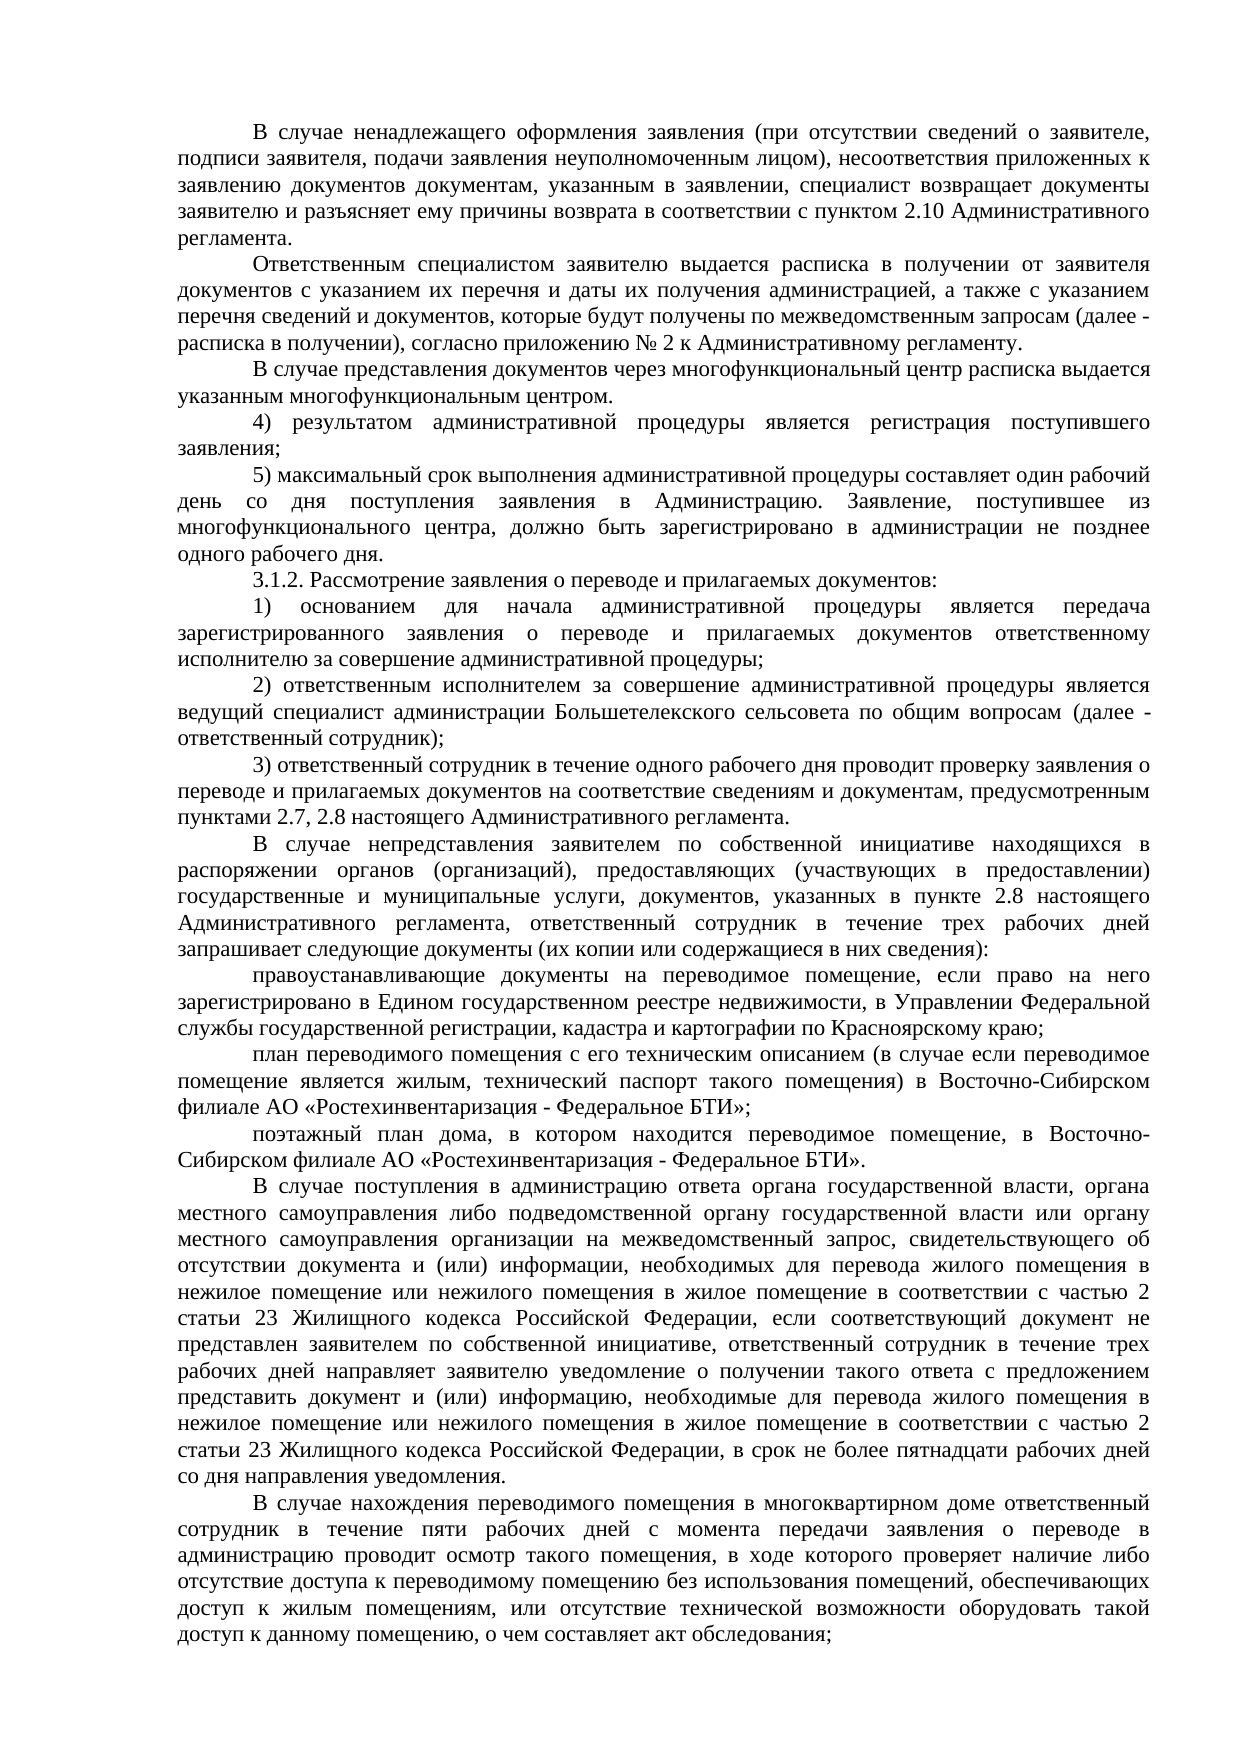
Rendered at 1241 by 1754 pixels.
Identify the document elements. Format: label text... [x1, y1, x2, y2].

text 3) ответственный сотрудник в течение одного рабочего дня проводит проверку заявления о переводе и прилагаемых документов на соответствие сведениям и документам, предусмотренным пунктами 2.7, 2.8 настоящего Административного регламента. [177, 751, 1152, 830]
text В случае поступления в администрацию ответа органа государственной власти, органа местного самоуправления либо подведомственной органу государственной власти или органу местного самоуправления организации на межведомственный запрос, свидетельствующего об отсутствии документа и (или) информации, необходимых для перевода жилого помещения в нежилое помещение или нежилого помещения в жилое помещение в соответствии с частью 2 статьи 23 Жилищного кодекса Российской Федерации, если соответствующий документ не представлен заявителем по собственной инициативе, ответственный сотрудник в течение трех рабочих дней направляет заявителю уведомление о получении такого ответа с предложением представить документ и (или) информацию, необходимые для перевода жилого помещения в нежилое помещение или нежилого помещения в жилое помещение в соответствии с частью 2 статьи 23 Жилищного кодекса Российской Федерации, в срок не более пятнадцати рабочих дней со дня направления уведомления. [177, 1172, 1152, 1488]
text 3.1.2. Рассмотрение заявления о переводе и прилагаемых документов: [177, 566, 1152, 592]
text план переводимого помещения с его техническим описанием (в случае если переводимое помещение является жилым, технический паспорт такого помещения) в Восточно-Сибирском филиале АО «Ростехинвентаризация - Федеральное БТИ»; [177, 1041, 1152, 1119]
text поэтажный план дома, в котором находится переводимое помещение, в Восточно-Сибирском филиале АО «Ростехинвентаризация - Федеральное БТИ». [177, 1119, 1152, 1172]
text В случае нахождения переводимого помещения в многоквартирном доме ответственный сотрудник в течение пяти рабочих дней с момента передачи заявления о переводе в администрацию проводит осмотр такого помещения, в ходе которого проверяет наличие либо отсутствие доступа к переводимому помещению без использования помещений, обеспечивающих доступ к жилым помещениям, или отсутствие технической возможности оборудовать такой доступ к данному помещению, о чем составляет акт обследования; [177, 1488, 1152, 1647]
text 1) основанием для начала административной процедуры является передача зарегистрированного заявления о переводе и прилагаемых документов ответственному исполнителю за совершение административной процедуры; [177, 592, 1152, 672]
text 2) ответственным исполнителем за совершение административной процедуры является ведущий специалист администрации Большетелекского сельсовета по общим вопросам (далее - ответственный сотрудник); [177, 672, 1152, 751]
text В случае представления документов через многофункциональный центр расписка выдается указанным многофункциональным центром. [177, 355, 1152, 408]
text 4) результатом административной процедуры является регистрация поступившего заявления; [177, 408, 1152, 461]
text 5) максимальный срок выполнения административной процедуры составляет один рабочий день со дня поступления заявления в Администрацию. Заявление, поступившее из многофункционального центра, должно быть зарегистрировано в администрации не позднее одного рабочего дня. [177, 461, 1152, 566]
text правоустанавливающие документы на переводимое помещение, если право на него зарегистрировано в Едином государственном реестре недвижимости, в Управлении Федеральной службы государственной регистрации, кадастра и картографии по Красноярскому краю; [177, 961, 1152, 1041]
text Ответственным специалистом заявителю выдается расписка в получении от заявителя документов с указанием их перечня и даты их получения администрацией, а также с указанием перечня сведений и документов, которые будут получены по межведомственным запросам (далее - расписка в получении), согласно приложению № 2 к Административному регламенту. [177, 250, 1152, 355]
text В случае ненадлежащего оформления заявления (при отсутствии сведений о заявителе, подписи заявителя, подачи заявления неуполномоченным лицом), несоответствия приложенных к заявлению документов документам, указанным в заявлении, специалист возвращает документы заявителю и разъясняет ему причины возврата в соответствии с пунктом 2.10 Административного регламента. [177, 118, 1152, 250]
text В случае непредставления заявителем по собственной инициативе находящихся в распоряжении органов (организаций), предоставляющих (участвующих в предоставлении) государственные и муниципальные услуги, документов, указанных в пункте 2.8 настоящего Административного регламента, ответственный сотрудник в течение трех рабочих дней запрашивает следующие документы (их копии или содержащиеся в них сведения): [177, 830, 1152, 961]
